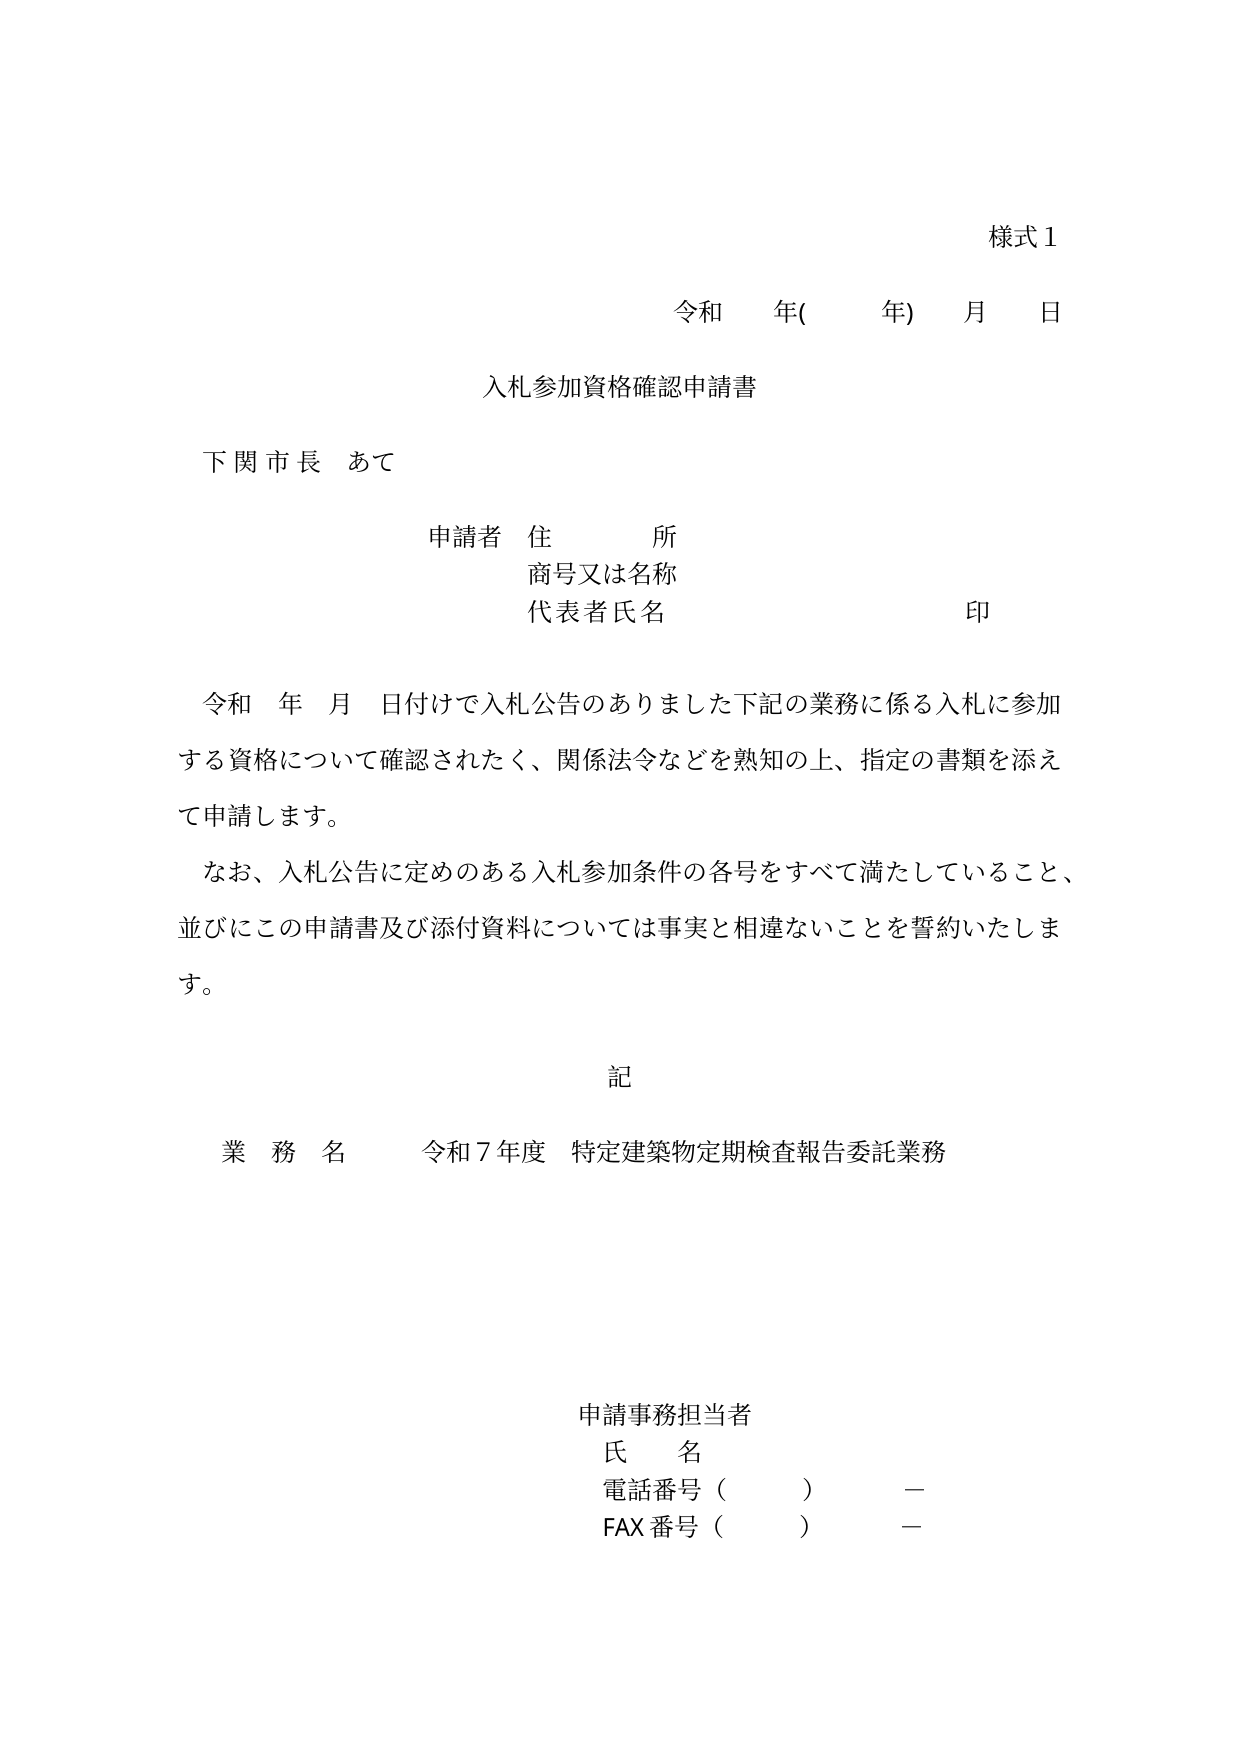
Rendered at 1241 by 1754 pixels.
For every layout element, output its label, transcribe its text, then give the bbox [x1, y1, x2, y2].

text なお、入札公告に定めのある入札参加条件の各号をすべて満たしていること、並びにこの申請書及び添付資料については事実と相違ないことを誓約いたします。 [177, 852, 1063, 1002]
text 商号又は名称 [177, 554, 1063, 592]
text 業 務 名 令和７年度 特定建築物定期検査報告委託業務 [221, 1132, 1063, 1169]
text 申請者 住 所 [177, 517, 1063, 554]
text 令和 年( 年) 月 日 [177, 292, 1063, 329]
text 氏 名 [177, 1432, 1063, 1469]
text 電話番号（ ） － [177, 1469, 1063, 1507]
text FAX番号（ ） － [177, 1507, 1063, 1544]
text 代表者氏名 印 [177, 592, 1063, 629]
text 入札参加資格確認申請書 [177, 367, 1063, 404]
text 令和 年 月 日付けで入札公告のありました下記の業務に係る入札に参加する資格について確認されたく、関係法令などを熟知の上、指定の書類を添えて申請します。 [177, 684, 1063, 834]
text 様式１ [177, 217, 1063, 254]
text 記 [177, 1057, 1063, 1094]
text 下 関 市 長 あて [177, 442, 1063, 479]
text 申請事務担当者 [177, 1394, 1063, 1432]
